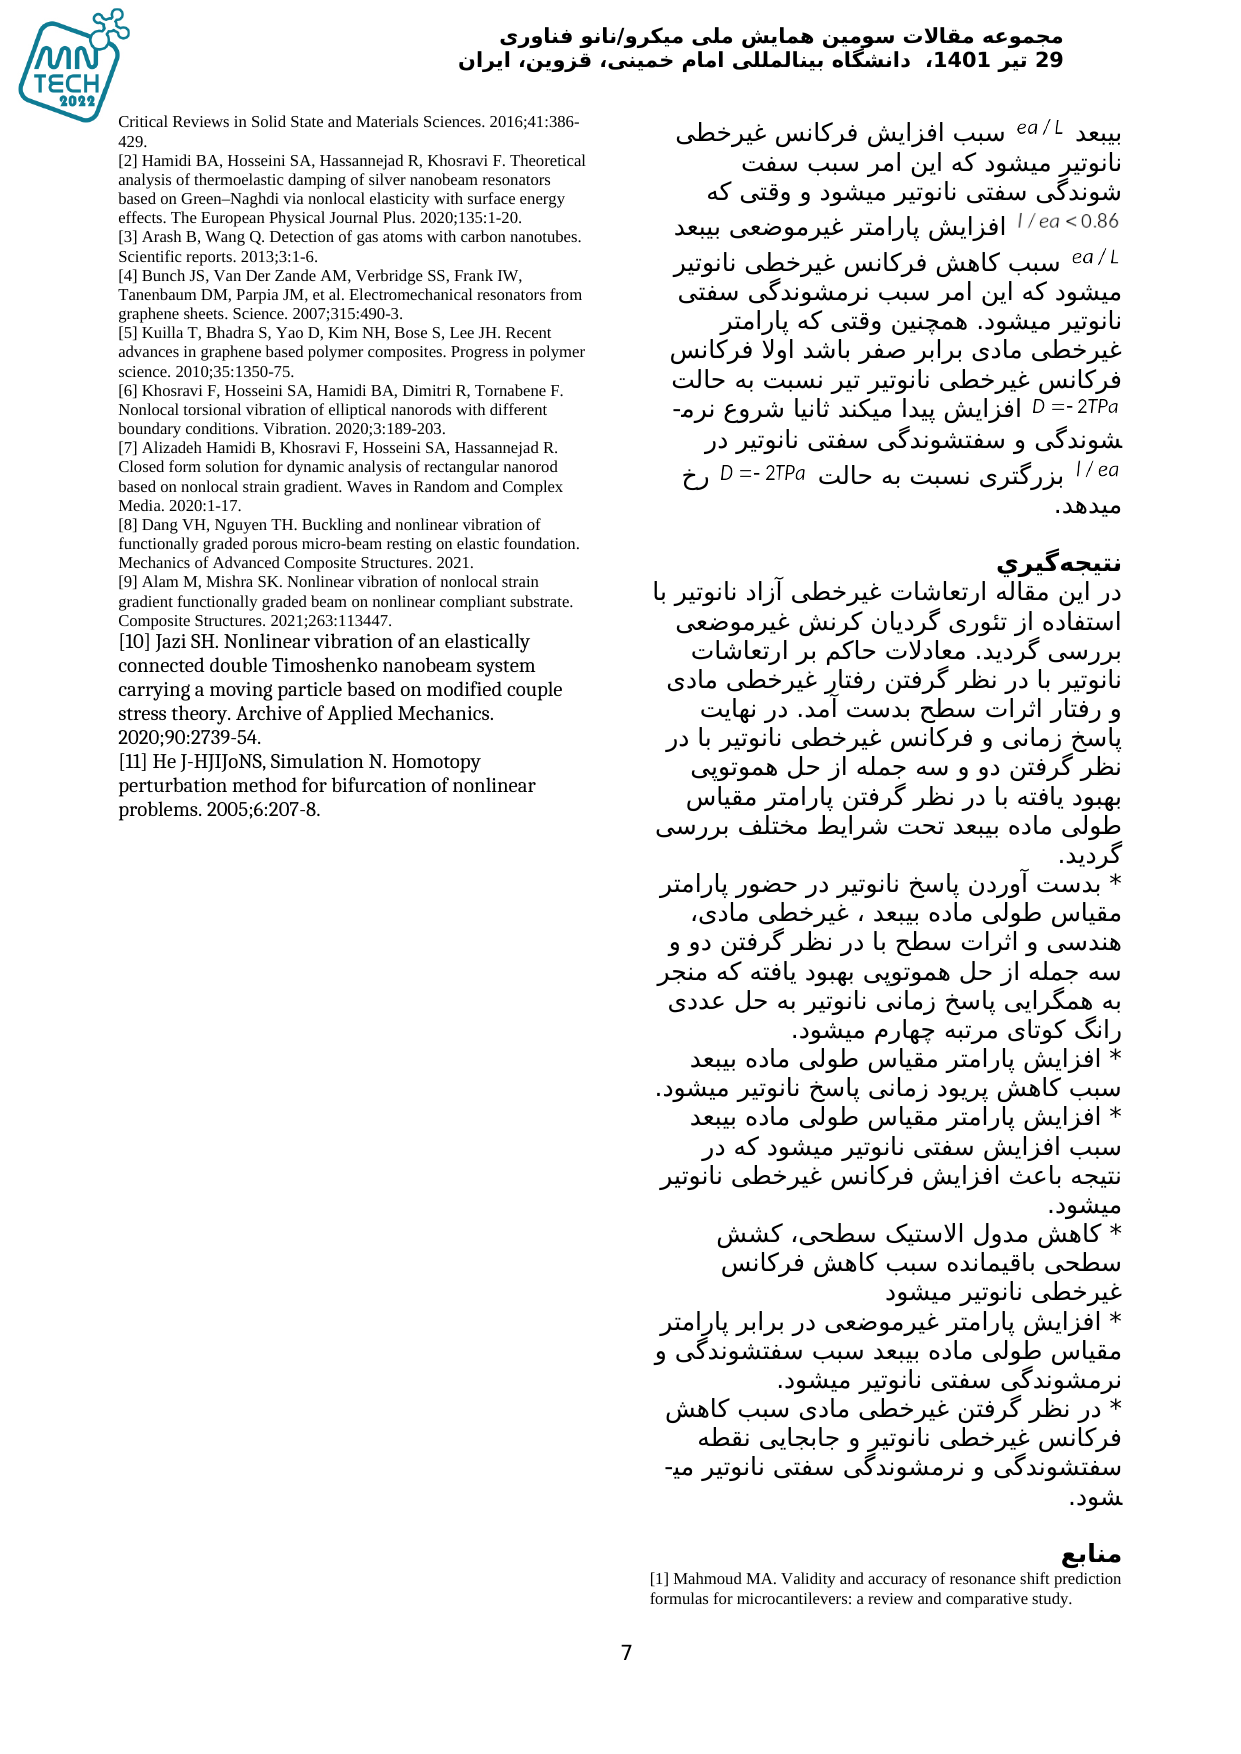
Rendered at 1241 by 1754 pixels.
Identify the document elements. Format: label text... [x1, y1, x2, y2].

text [7] Alizadeh Hamidi B, Khosravi F, Hosseini SA, Hassannejad R. Closed form solution for dynamic analysis of rectangular nanorod based on nonlocal strain gradient. Waves in Random and Complex Media. 2020:1-17. [118, 438, 591, 515]
text در این مقاله ارتعاشات غیرخطی آزاد نانوتیر با استفاده از تئوری گردیان کرنش غیرموضعی بررسی گردید. معادلات حاکم بر ارتعاشات نانوتیر با در نظر گرفتن رفتار غیرخطی مادی و رفتار اثرات سطح بدست آمد. در نهایت پاسخ زمانی و فرکانس غیرخطی نانوتیر با در نظر گرفتن دو و سه جمله از حل هموتوپی بهبود یافته با در نظر گرفتن پارامتر مقیاس طولی ماده بیبعد تحت شرایط مختلف بررسی گردید. [649, 577, 1122, 869]
text [3] Arash B, Wang Q. Detection of gas atoms with carbon nanotubes. Scientific reports. 2013;3:1-6. [118, 227, 591, 266]
text * در نظر گرفتن غیرخطی مادی سبب کاهش فرکانس غیرخطی نانوتیر و جابجایی نقطه سفتشوندگی و نرمشوندگی سفتی نانوتیر میشود. [649, 1394, 1122, 1511]
text [1] Mahmoud MA. Validity and accuracy of resonance shift prediction formulas for microcantilevers: a review and comparative study. Critical Reviews in Solid State and Materials Sciences. 2016;41:386-429. [649, 1569, 1122, 1608]
text [4] Bunch JS, Van Der Zande AM, Verbridge SS, Frank IW, Tanenbaum DM, Parpia JM, et al. Electromechanical resonators from graphene sheets. Science. 2007;315:490-3. [118, 266, 591, 323]
text * افزایش پارامتر مقیاس طولی ماده بیبعد سبب افزایش سفتی نانوتیر میشود که در نتیجه باعث افزایش فرکانس غیرخطی نانوتیر میشود. [649, 1102, 1122, 1219]
text * کاهش مدول الاستیک سطحی، کشش سطحی باقیمانده سبب کاهش فرکانس غیرخطی نانوتیر میشود [649, 1219, 1122, 1307]
text * افزایش پارامتر مقیاس طولی ماده بیبعد سبب کاهش پریود زمانی پاسخ نانوتیر میشود. [649, 1044, 1122, 1102]
text * افزایش پارامتر غیرموضعی در برابر پارامتر مقیاس طولی ماده بیبعد سبب سفتشوندگی و نرمشوندگی سفتی نانوتیر میشود. [649, 1307, 1122, 1394]
text نتيجه‌گيري [649, 548, 1122, 577]
text [1] Mahmoud MA. Validity and accuracy of resonance shift prediction formulas for microcantilevers: a review and comparative study. Critical Reviews in Solid State and Materials Sciences. 2016;41:386-429. [118, 112, 591, 151]
text [11] He J-HJIJoNS, Simulation N. Homotopy perturbation method for bifurcation of nonlinear problems. 2005;6:207-8. [118, 749, 591, 821]
text [8] Dang VH, Nguyen TH. Buckling and nonlinear vibration of functionally graded porous micro-beam resting on elastic foundation. Mechanics of Advanced Composite Structures‎. 2021. [118, 515, 591, 572]
text * بدست آوردن پاسخ نانوتیر در حضور پارامتر مقیاس طولی ماده بیبعد ، غیرخطی مادی، هندسی و اثرات سطح با در نظر گرفتن دو و سه جمله از حل هموتوپی بهبود یافته که منجر به همگرایی پاسخ زمانی نانوتیر به حل عددی رانگ کوتای مرتبه چهارم میشود. [649, 869, 1122, 1044]
text [6] Khosravi F, Hosseini SA, Hamidi BA, Dimitri R, Tornabene F. Nonlocal torsional vibration of elliptical nanorods with different boundary conditions. Vibration. 2020;3:189-203. [118, 381, 591, 438]
text [2] Hamidi BA, Hosseini SA, Hassannejad R, Khosravi F. Theoretical analysis of thermoelastic damping of silver nanobeam resonators based on Green–Naghdi via nonlocal elasticity with surface energy effects. The European Physical Journal Plus. 2020;135:1-20. [118, 151, 591, 227]
text [5] Kuilla T, Bhadra S, Yao D, Kim NH, Bose S, Lee JH. Recent advances in graphene based polymer composites. Progress in polymer science. 2010;35:1350-75. [118, 323, 591, 381]
text [9] Alam M, Mishra SK. Nonlinear vibration of nonlocal strain gradient functionally graded beam on nonlinear compliant substrate. Composite Structures. 2021;263:113447. [118, 572, 591, 630]
picture [15, 6, 133, 125]
text [10] Jazi SH. Nonlinear vibration of an elastically connected double Timoshenko nanobeam system carrying a moving particle based on modified couple stress theory. Archive of Applied Mechanics. 2020;90:2739-54. [118, 630, 591, 749]
text منابع [649, 1539, 1122, 1569]
